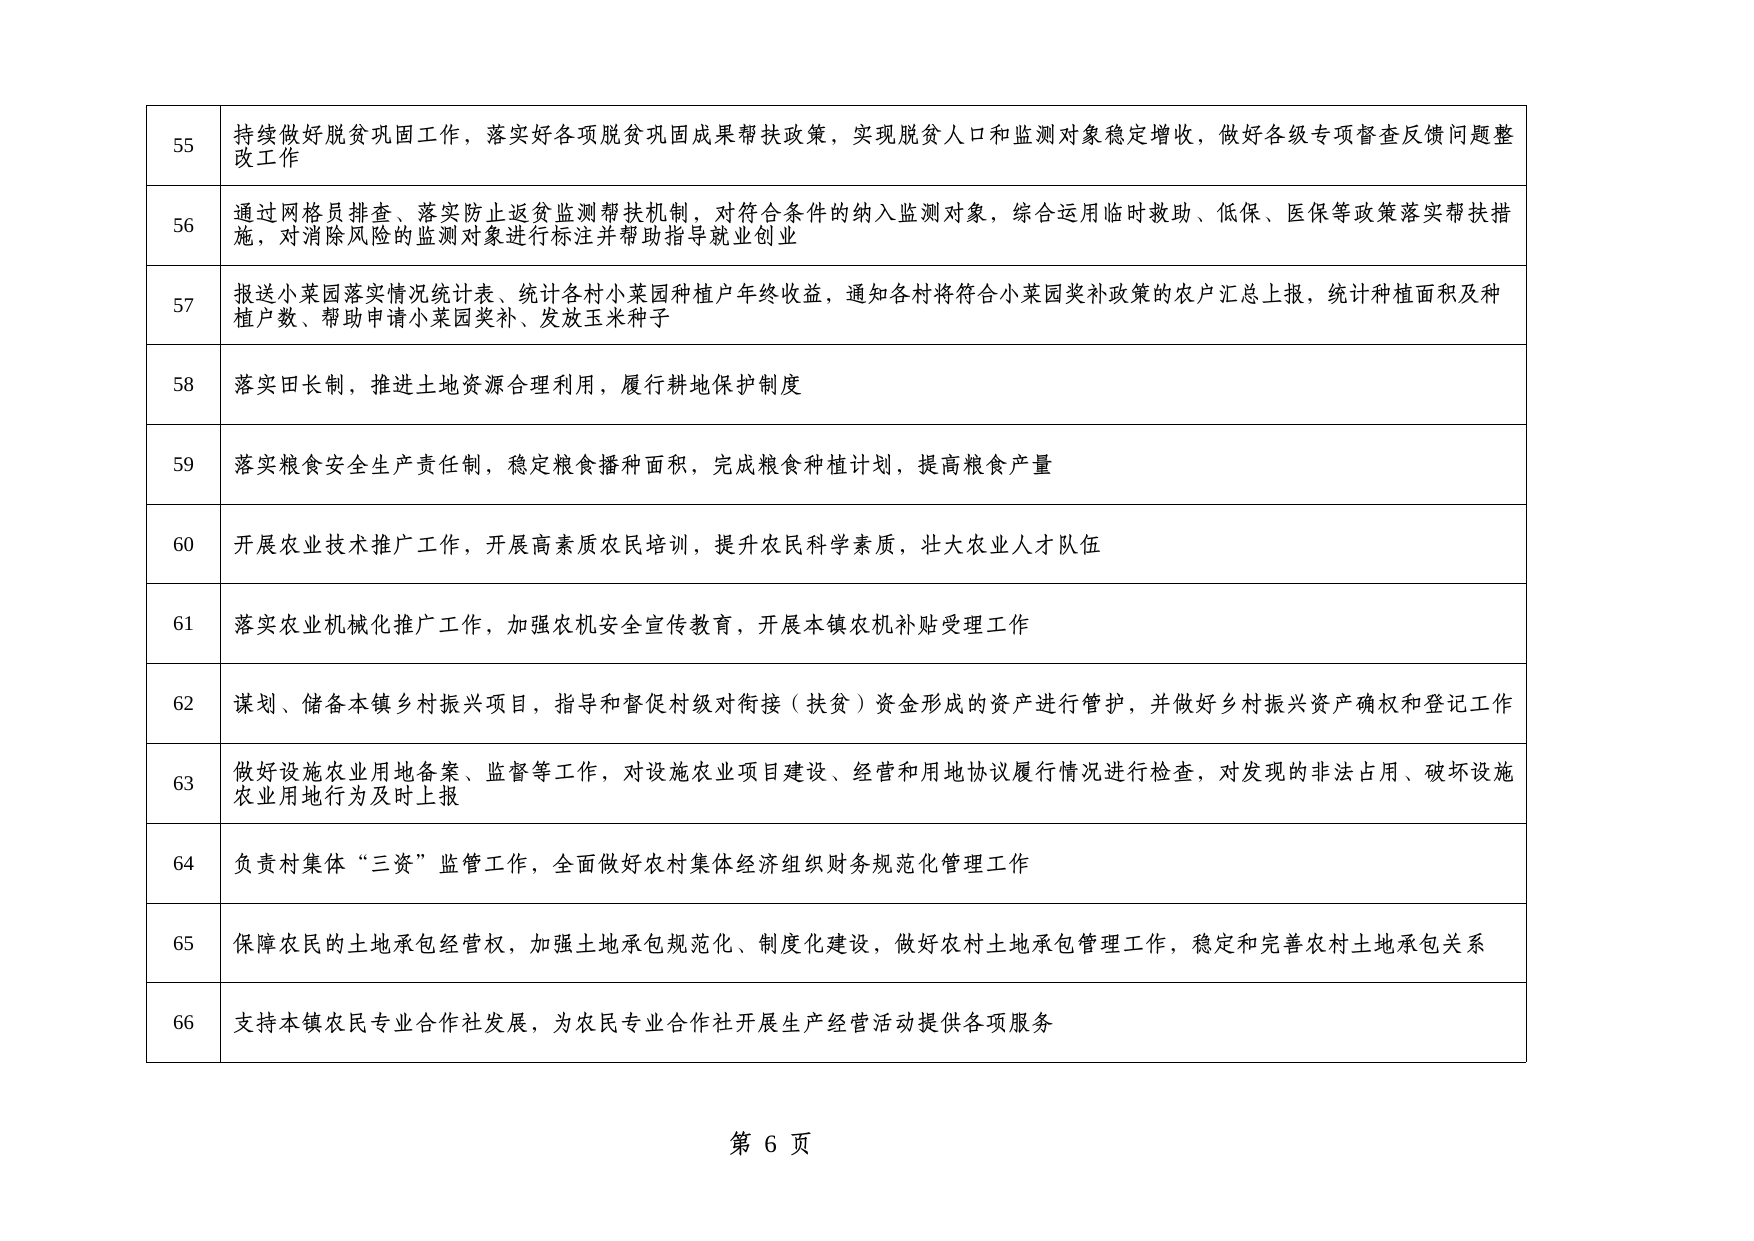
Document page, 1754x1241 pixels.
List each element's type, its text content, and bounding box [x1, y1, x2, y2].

table_cell [147, 824, 220, 902]
table_cell [147, 186, 220, 265]
table_cell [147, 505, 220, 583]
table_cell [147, 266, 220, 344]
table_cell 支持本镇农民专业合作社发展，为农民专业合作社开展生产经营活动提供各项服务 [221, 983, 1526, 1062]
table_cell [147, 106, 220, 185]
table_cell [147, 904, 220, 982]
table_cell [147, 744, 220, 823]
table_cell 开展农业技术推广工作，开展高素质农民培训，提升农民科学素质，壮大农业人才队伍 [221, 505, 1526, 583]
table_cell [147, 425, 220, 504]
table_cell 谋划、储备本镇乡村振兴项目，指导和督促村级对衔接（扶贫）资金形成的资产进行管护，并做好乡村振兴资产确权和登记工作 [221, 664, 1526, 743]
table_cell [147, 664, 220, 743]
table_cell 持续做好脱贫巩固工作，落实好各项脱贫巩固成果帮扶政策，实现脱贫人口和监测对象稳定增收，做好各级专项督查反馈问题整改工作 [221, 106, 1526, 185]
table_cell 通过网格员排查、落实防止返贫监测帮扶机制，对符合条件的纳入监测对象，综合运用临时救助、低保、医保等政策落实帮扶措施，对消除风险的监测对象进行标注并帮助指导就业创业 [221, 186, 1526, 265]
table_cell 保障农民的土地承包经营权，加强土地承包规范化、制度化建设，做好农村土地承包管理工作，稳定和完善农村土地承包关系 [221, 904, 1526, 982]
table_cell 落实农业机械化推广工作，加强农机安全宣传教育，开展本镇农机补贴受理工作 [221, 584, 1526, 663]
table_cell 落实田长制，推进土地资源合理利用，履行耕地保护制度 [221, 345, 1526, 424]
table_cell 报送小菜园落实情况统计表、统计各村小菜园种植户年终收益，通知各村将符合小菜园奖补政策的农户汇总上报，统计种植面积及种植户数、帮助申请小菜园奖补、发放玉米种子 [221, 266, 1526, 344]
table_cell [147, 983, 220, 1062]
table_cell [147, 345, 220, 424]
table_cell 做好设施农业用地备案、监督等工作，对设施农业项目建设、经营和用地协议履行情况进行检查，对发现的非法占用、破坏设施农业用地行为及时上报 [221, 744, 1526, 823]
table_cell 落实粮食安全生产责任制，稳定粮食播种面积，完成粮食种植计划，提高粮食产量 [221, 425, 1526, 504]
table_cell 负责村集体“三资”监管工作，全面做好农村集体经济组织财务规范化管理工作 [221, 824, 1526, 902]
table_cell [147, 584, 220, 663]
